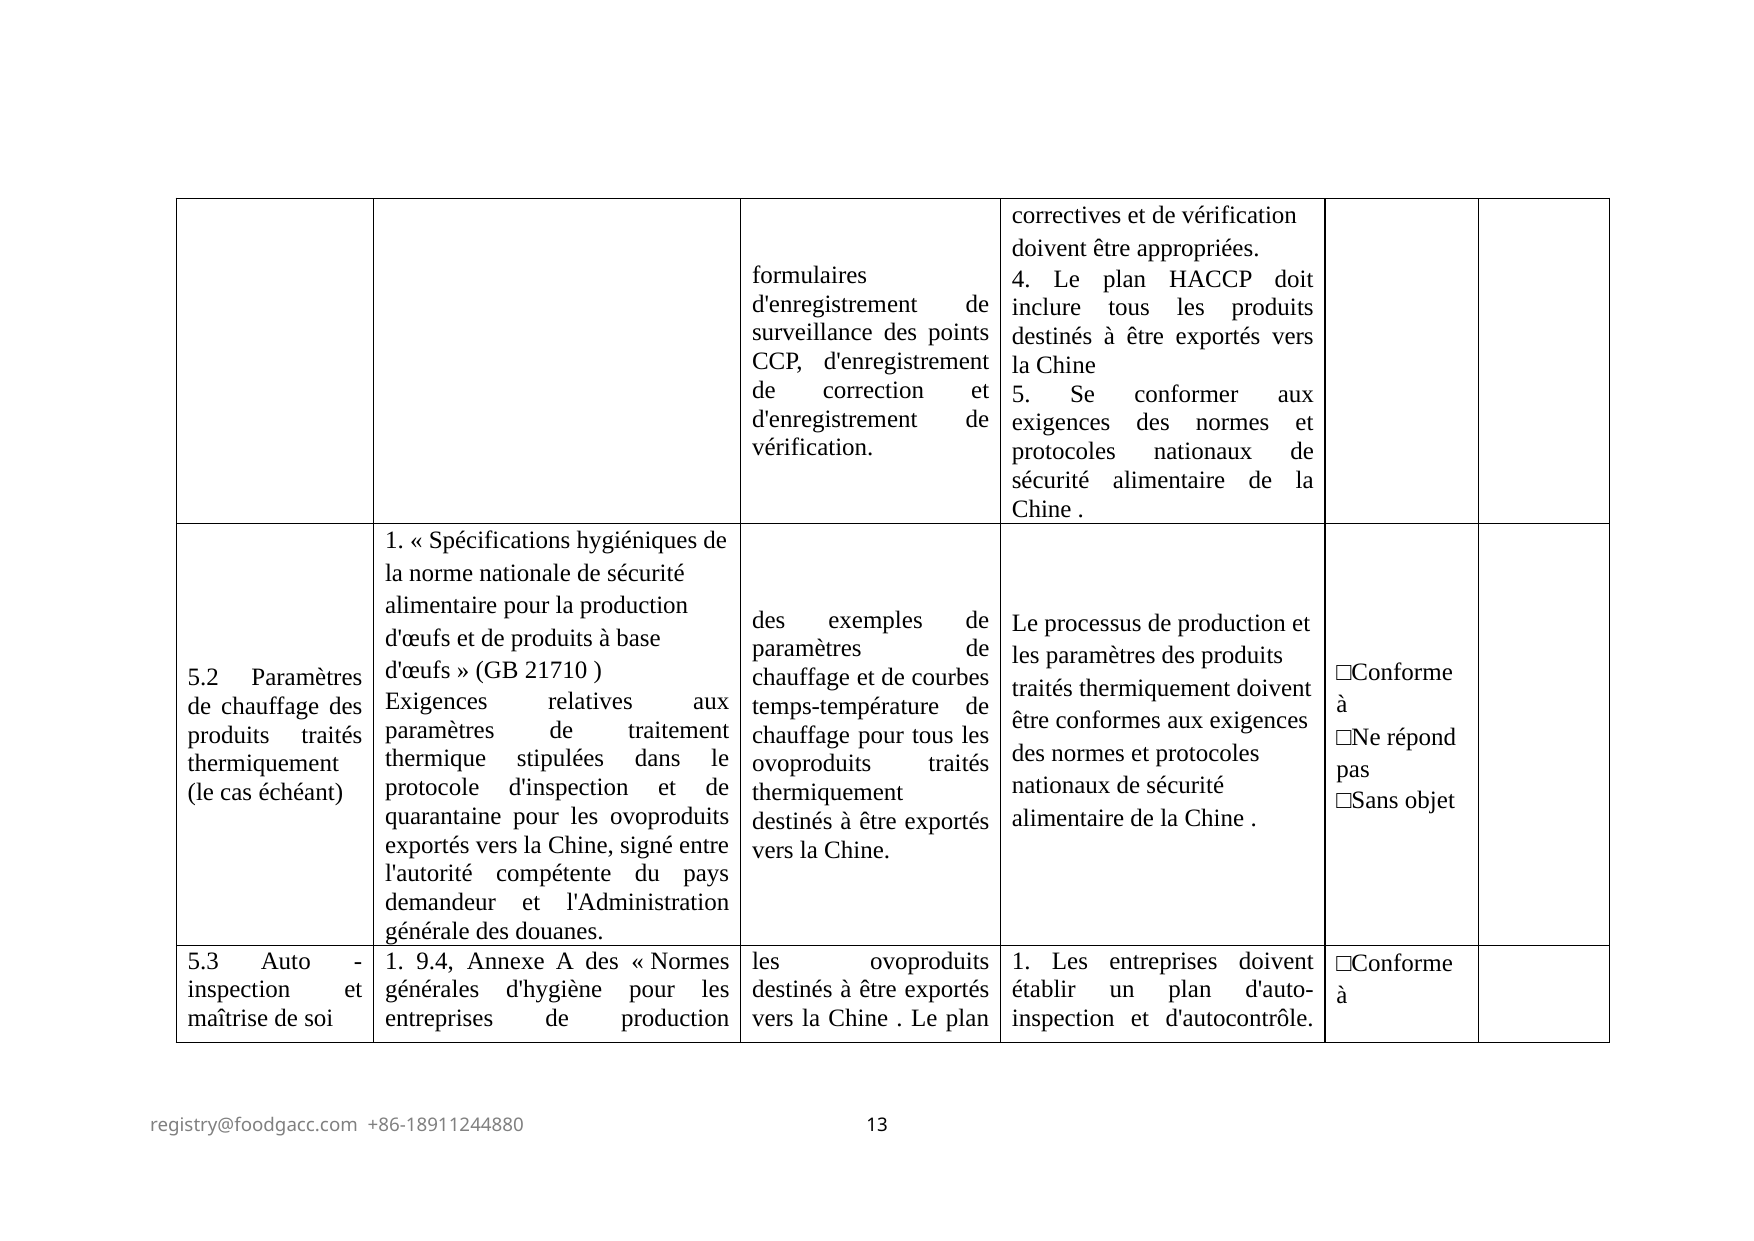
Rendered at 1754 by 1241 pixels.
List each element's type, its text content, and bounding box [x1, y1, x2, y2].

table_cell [1326, 946, 1478, 1042]
table_cell [1479, 946, 1609, 1042]
table_cell 1. « Spécifications hygiéniques de la norme nationale de sécurité alimentaire pour la production d'œufs et de produits à base d'œufs » (GB 21710 ) Exigences relatives aux paramètres de traitement thermique stipulées dans le protocole d'inspection et de quarantaine pour les ovoproduits exportés vers la Chine, signé entre l'autorité compétente du pays demandeur et l'Administration générale des douanes. [374, 524, 740, 945]
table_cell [741, 199, 1000, 522]
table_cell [1001, 946, 1324, 1042]
table_cell [1479, 524, 1609, 945]
table_cell 5.2 Paramètres de chauffage des produits traités thermiquement (le cas échéant) [177, 524, 373, 945]
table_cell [177, 946, 373, 1042]
table_cell □Conforme à □Ne répond pas □Sans objet [1326, 524, 1478, 945]
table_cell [374, 199, 740, 522]
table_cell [741, 946, 1000, 1042]
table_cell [374, 946, 740, 1042]
table_cell des exemples de paramètres de chauffage et de courbes temps-température de chauffage pour tous les ovoproduits traités thermiquement destinés à être exportés vers la Chine. [741, 524, 1000, 945]
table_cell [1326, 199, 1478, 522]
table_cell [177, 199, 373, 522]
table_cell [1001, 199, 1324, 522]
table_cell [1479, 199, 1609, 522]
table_cell Le processus de production et les paramètres des produits traités thermiquement doivent être conformes aux exigences des normes et protocoles nationaux de sécurité alimentaire de la Chine . [1001, 524, 1324, 945]
